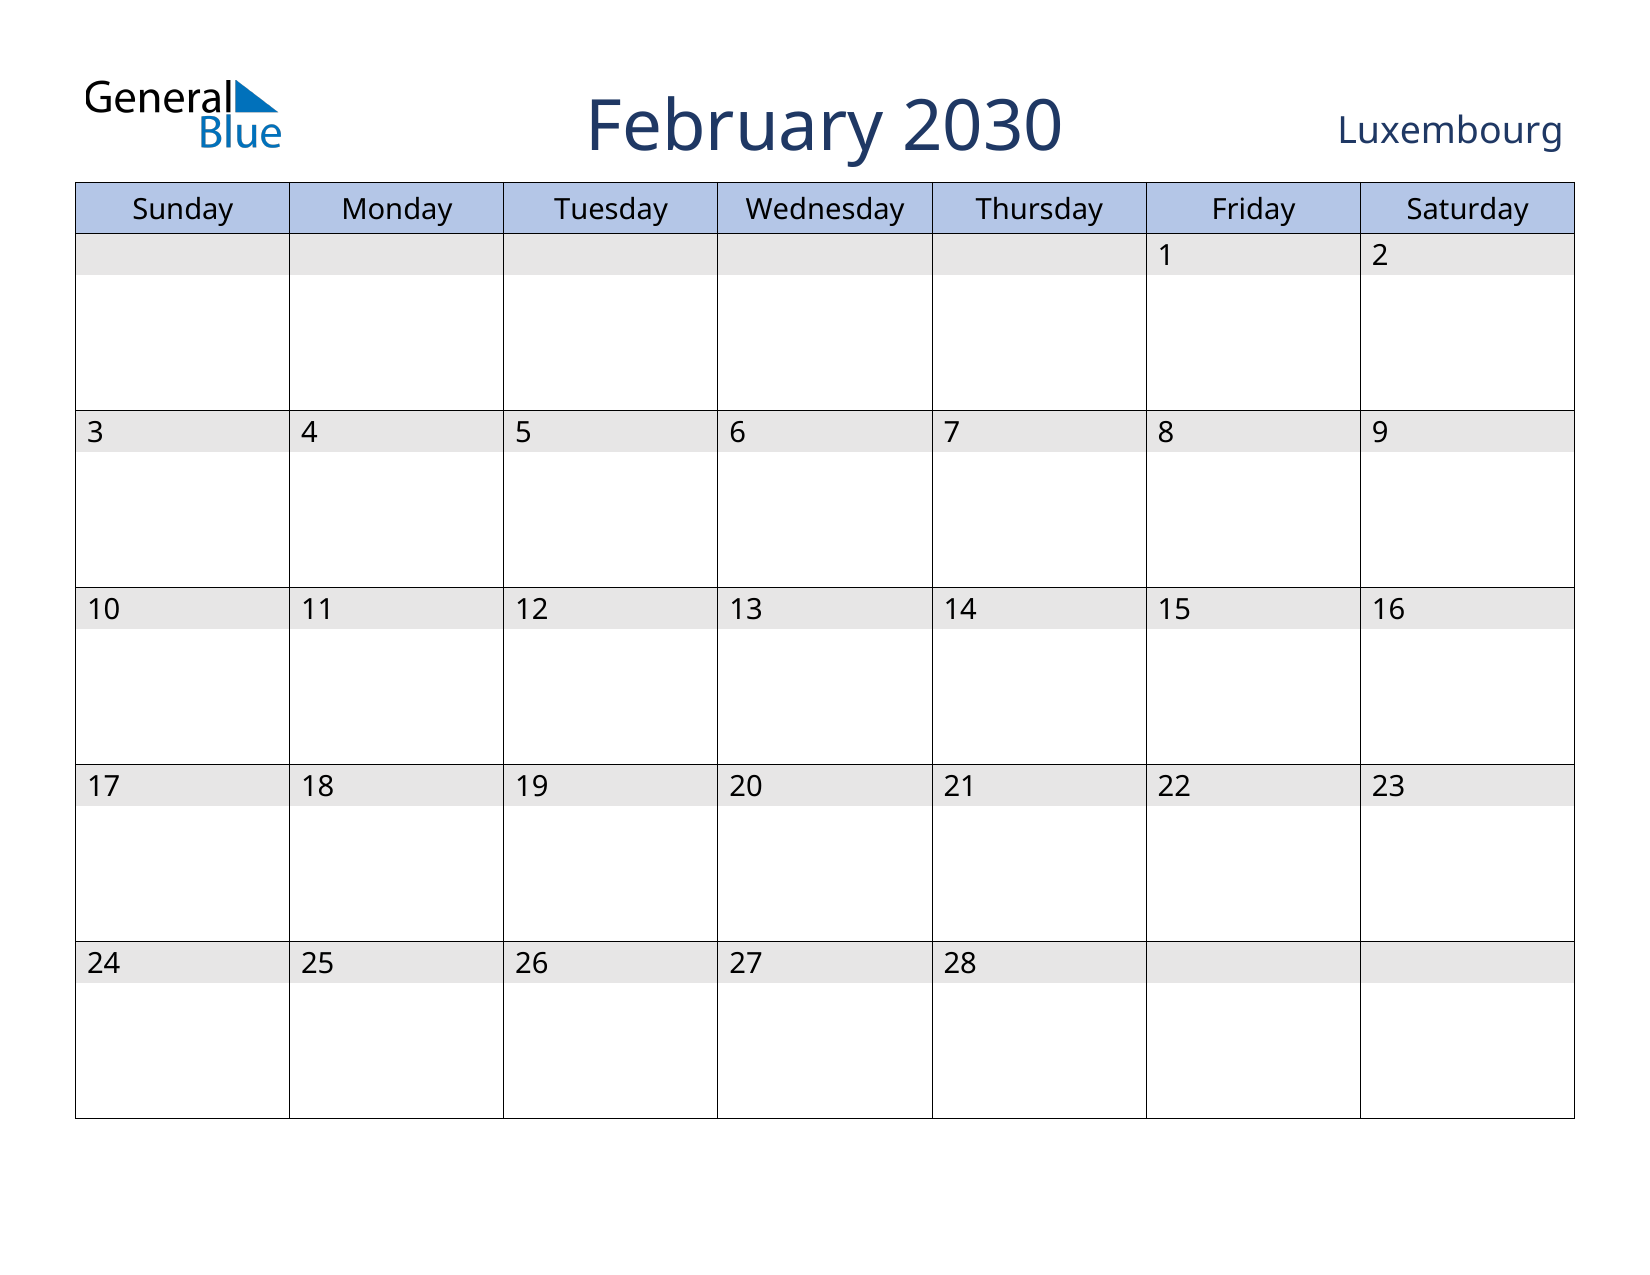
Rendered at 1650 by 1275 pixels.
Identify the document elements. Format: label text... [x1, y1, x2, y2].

table_cell [504, 806, 717, 941]
table_cell 10 [76, 588, 289, 629]
table_cell [290, 234, 503, 275]
table_cell 1 [1147, 234, 1360, 275]
table_cell [1147, 629, 1360, 764]
table_cell [718, 452, 932, 587]
table_cell Saturday [1361, 183, 1574, 233]
table_cell [933, 452, 1146, 587]
table_cell 20 [718, 765, 932, 806]
table_cell 17 [76, 765, 289, 806]
table_cell [76, 629, 289, 764]
table_cell [718, 983, 932, 1118]
table_cell 3 [76, 411, 289, 452]
table_cell 27 [718, 942, 932, 983]
table_cell [1147, 452, 1360, 587]
table_cell [933, 806, 1146, 941]
table_cell [76, 275, 289, 410]
table_cell [933, 234, 1146, 275]
table_cell [1361, 983, 1574, 1118]
table_cell 11 [290, 588, 503, 629]
table_cell Monday [290, 183, 503, 233]
table_cell 21 [933, 765, 1146, 806]
table_cell Sunday [76, 183, 289, 233]
table_cell Tuesday [504, 183, 717, 233]
picture [86, 80, 281, 148]
table_cell [504, 452, 717, 587]
table_cell 4 [290, 411, 503, 452]
table_cell [76, 452, 289, 587]
table_cell [504, 234, 717, 275]
table_cell 23 [1361, 765, 1574, 806]
table_cell 19 [504, 765, 717, 806]
table_cell [1361, 452, 1574, 587]
table_cell [718, 629, 932, 764]
table_cell [1147, 275, 1360, 410]
table_cell [1361, 629, 1574, 764]
table_cell 2 [1361, 234, 1574, 275]
table_cell [1361, 275, 1574, 410]
table_cell [504, 629, 717, 764]
table_header February 2030 [504, 75, 1146, 182]
table_cell [290, 629, 503, 764]
table_cell [504, 983, 717, 1118]
table_cell [933, 629, 1146, 764]
table_cell [933, 275, 1146, 410]
table_cell 15 [1147, 588, 1360, 629]
table_cell [1147, 806, 1360, 941]
table_cell [718, 234, 932, 275]
table_header Luxembourg [1146, 75, 1574, 182]
table_cell [76, 983, 289, 1118]
table_cell [290, 806, 503, 941]
table_cell 5 [504, 411, 717, 452]
table_cell [1361, 806, 1574, 941]
table_cell 6 [718, 411, 932, 452]
table_cell Thursday [933, 183, 1146, 233]
table_cell 16 [1361, 588, 1574, 629]
table_cell [504, 275, 717, 410]
table_cell Friday [1147, 183, 1360, 233]
table_header [76, 75, 503, 182]
table_cell 13 [718, 588, 932, 629]
table_cell 9 [1361, 411, 1574, 452]
table_cell [290, 275, 503, 410]
table_cell 12 [504, 588, 717, 629]
table_cell 26 [504, 942, 717, 983]
table_cell [718, 806, 932, 941]
table_cell 22 [1147, 765, 1360, 806]
table_cell 24 [76, 942, 289, 983]
table_cell 8 [1147, 411, 1360, 452]
table_cell [1147, 983, 1360, 1118]
table_cell [76, 806, 289, 941]
table_cell [290, 983, 503, 1118]
table_cell 28 [933, 942, 1146, 983]
table_cell [76, 234, 289, 275]
table_cell [1147, 942, 1360, 983]
table_cell Wednesday [718, 183, 932, 233]
table_cell [718, 275, 932, 410]
table_cell 7 [933, 411, 1146, 452]
table_cell 14 [933, 588, 1146, 629]
table_cell [1361, 942, 1574, 983]
table_cell 18 [290, 765, 503, 806]
table_cell [933, 983, 1146, 1118]
table_cell [290, 452, 503, 587]
table_cell 25 [290, 942, 503, 983]
